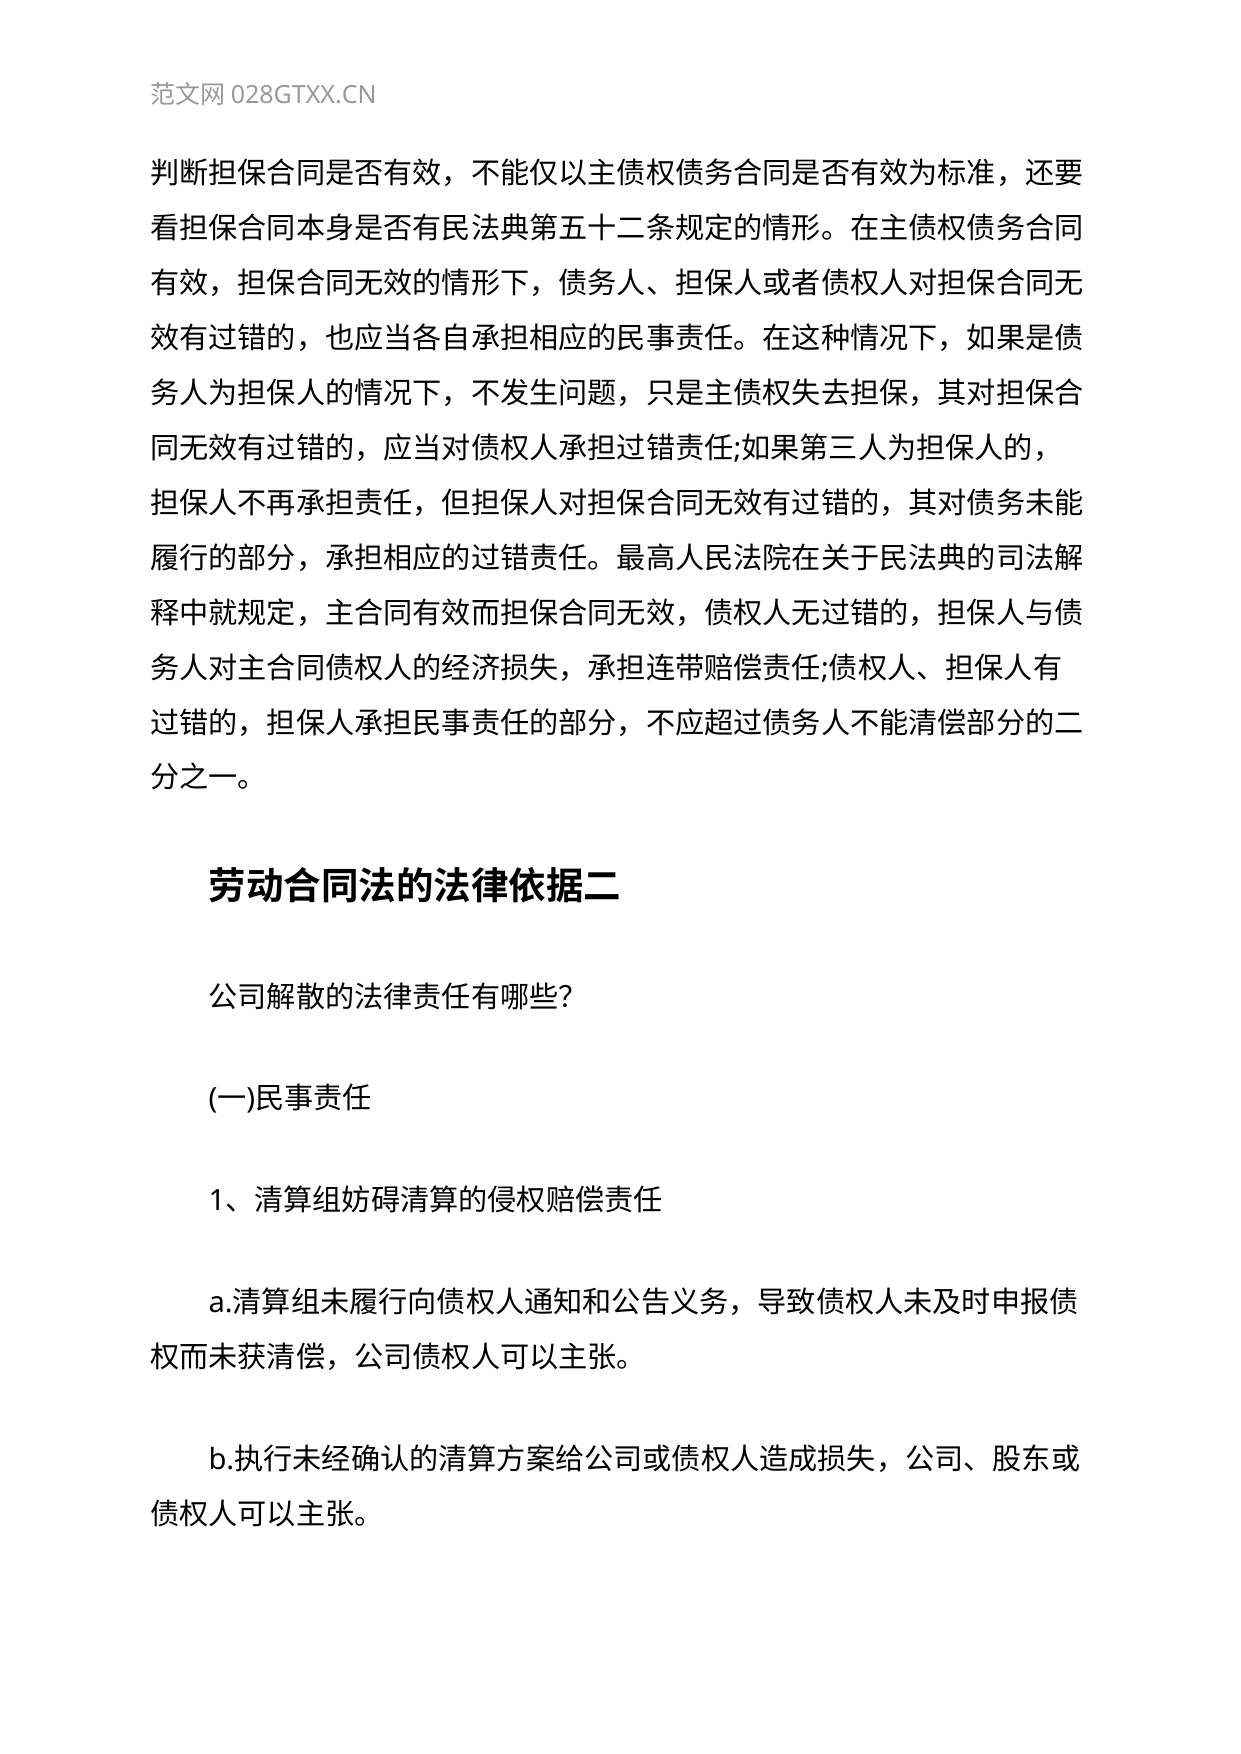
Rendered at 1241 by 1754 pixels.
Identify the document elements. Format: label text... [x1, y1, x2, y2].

text 公司解散的法律责任有哪些？ [150, 973, 1090, 1016]
text b.执行未经确认的清算方案给公司或债权人造成损失，公司、股东或债权人可以主张。 [150, 1436, 1090, 1533]
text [150, 150, 1090, 796]
text 劳动合同法的法律依据二 [150, 856, 1090, 910]
text a.清算组未履行向债权人通知和公告义务，导致债权人未及时申报债权而未获清偿，公司债权人可以主张。 [150, 1279, 1090, 1376]
text 1、清算组妨碍清算的侵权赔偿责任 [150, 1177, 1090, 1219]
text (一)民事责任 [150, 1075, 1090, 1117]
